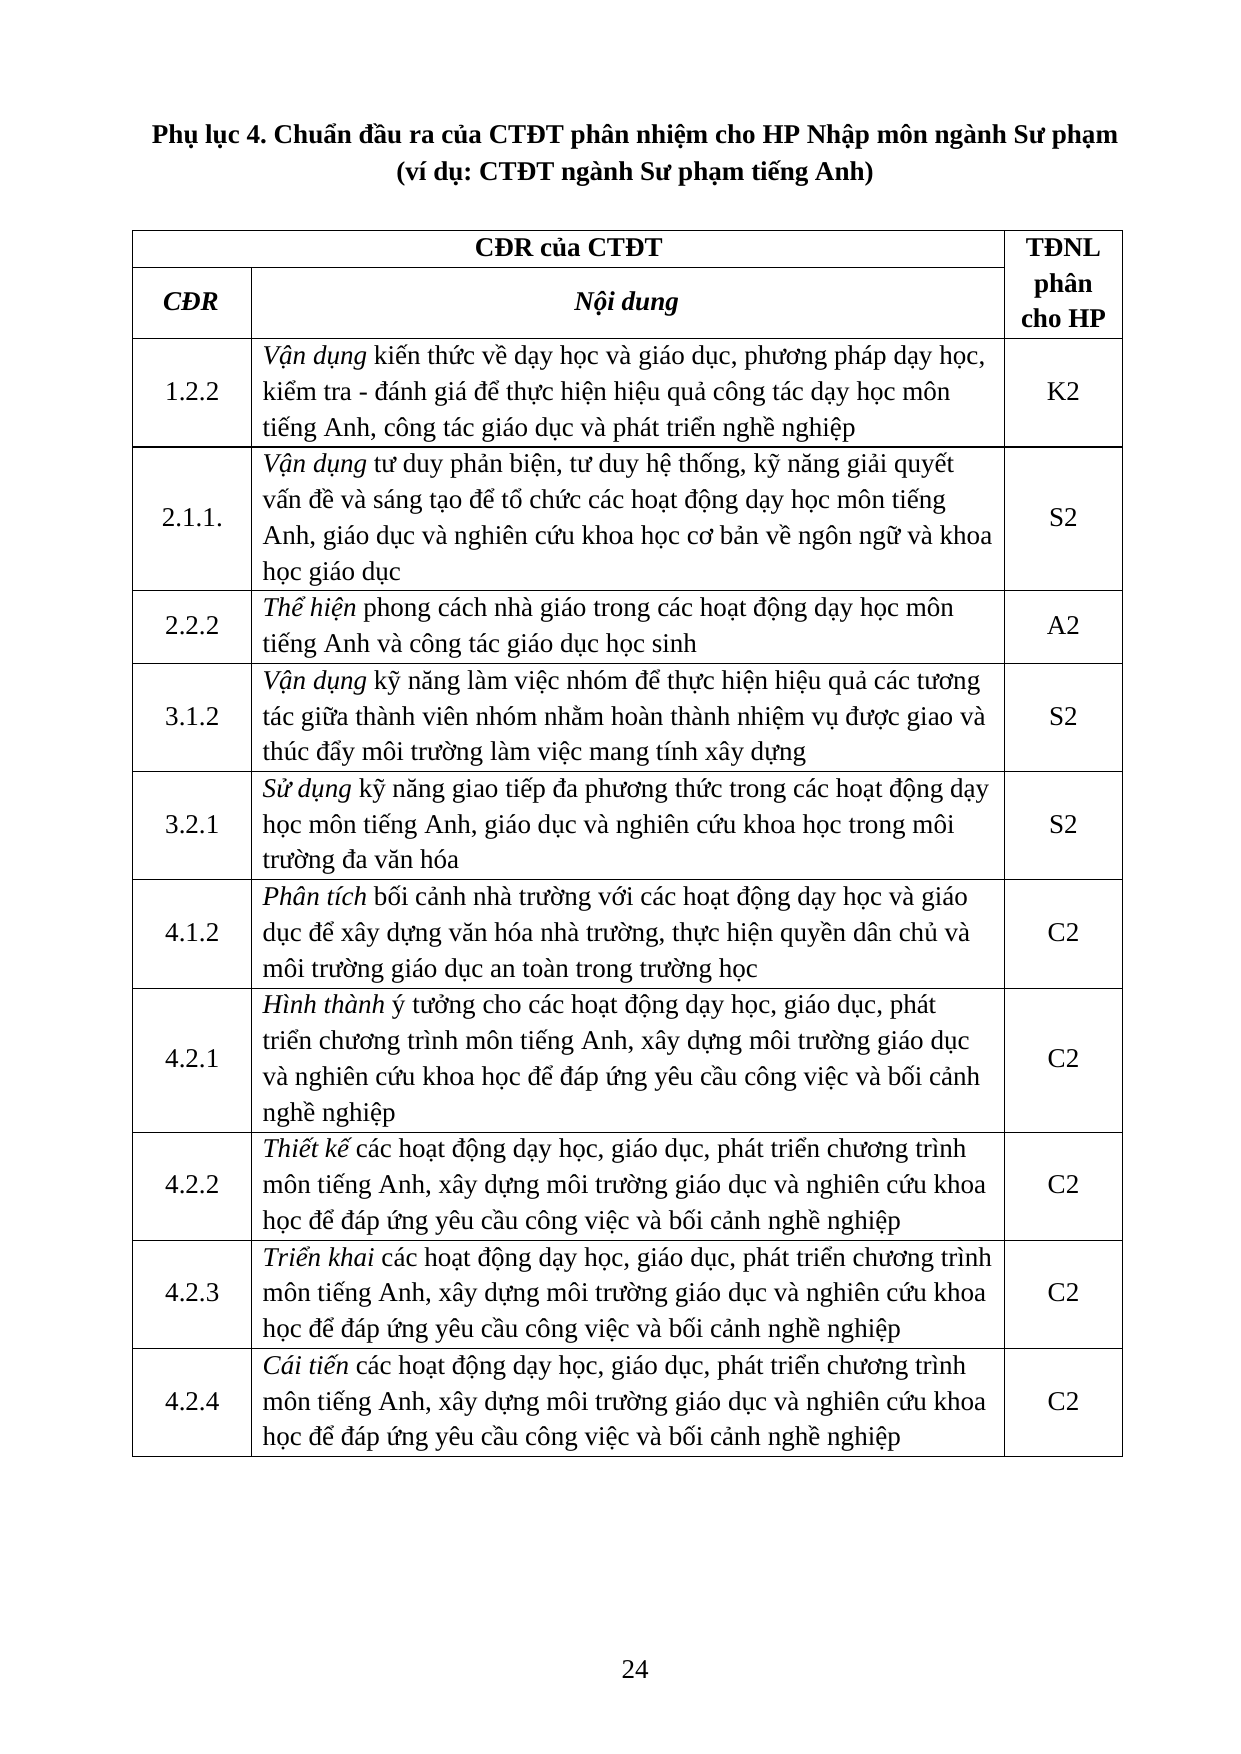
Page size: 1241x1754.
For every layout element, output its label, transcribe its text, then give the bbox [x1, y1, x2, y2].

table_cell A2 [1005, 591, 1122, 663]
table_cell C2 [1005, 1349, 1122, 1456]
table_cell K2 [1005, 339, 1122, 446]
table_cell S2 [1005, 448, 1122, 590]
table_cell 1.2.2 [133, 339, 251, 446]
table_cell 4.2.2 [133, 1133, 251, 1240]
table_cell Vận dụng kỹ năng làm việc nhóm để thực hiện hiệu quả các tương tác giữa thành viên nhóm nhằm hoàn thành nhiệm vụ được giao và thúc đẩy môi trường làm việc mang tính xây dựng [252, 664, 1004, 771]
table_cell 4.1.2 [133, 880, 251, 988]
table_cell Phân tích bối cảnh nhà trường với các hoạt động dạy học và giáo dục để xây dựng văn hóa nhà trường, thực hiện quyền dân chủ và môi trường giáo dục an toàn trong trường học [252, 880, 1004, 988]
table_cell Thiết kế các hoạt động dạy học, giáo dục, phát triển chương trình môn tiếng Anh, xây dựng môi trường giáo dục và nghiên cứu khoa học để đáp ứng yêu cầu công việc và bối cảnh nghề nghiệp [252, 1133, 1004, 1240]
table_header TĐNL phân cho HP [1005, 231, 1122, 338]
table_cell Vận dụng kiến thức về dạy học và giáo dục, phương pháp dạy học, kiểm tra - đánh giá để thực hiện hiệu quả công tác dạy học môn tiếng Anh, công tác giáo dục và phát triển nghề nghiệp [252, 339, 1004, 446]
table_cell Thể hiện phong cách nhà giáo trong các hoạt động dạy học môn tiếng Anh và công tác giáo dục học sinh [252, 591, 1004, 663]
text Phụ lục 4. Chuẩn đầu ra của CTĐT phân nhiệm cho HP Nhập môn ngành Sư phạm (ví dụ: CTĐT ngành Sư phạm tiếng Anh) [148, 118, 1122, 187]
table_cell 3.2.1 [133, 772, 251, 879]
table_cell 3.1.2 [133, 664, 251, 771]
table_cell Triển khai các hoạt động dạy học, giáo dục, phát triển chương trình môn tiếng Anh, xây dựng môi trường giáo dục và nghiên cứu khoa học để đáp ứng yêu cầu công việc và bối cảnh nghề nghiệp [252, 1241, 1004, 1348]
table_cell 2.1.1. [133, 448, 251, 590]
table_cell S2 [1005, 664, 1122, 771]
table_cell Hình thành ý tưởng cho các hoạt động dạy học, giáo dục, phát triển chương trình môn tiếng Anh, xây dựng môi trường giáo dục và nghiên cứu khoa học để đáp ứng yêu cầu công việc và bối cảnh nghề nghiệp [252, 989, 1004, 1132]
table_cell Nội dung [252, 268, 1004, 338]
table_cell C2 [1005, 880, 1122, 988]
table_cell 4.2.1 [133, 989, 251, 1132]
table_header CĐR của CTĐT [133, 231, 1004, 267]
table_cell C2 [1005, 1133, 1122, 1240]
table_cell 2.2.2 [133, 591, 251, 663]
table_cell S2 [1005, 772, 1122, 879]
table_cell CĐR [133, 268, 251, 338]
table_cell 4.2.3 [133, 1241, 251, 1348]
table_cell C2 [1005, 1241, 1122, 1348]
table_cell Vận dụng tư duy phản biện, tư duy hệ thống, kỹ năng giải quyết vấn đề và sáng tạo để tổ chức các hoạt động dạy học môn tiếng Anh, giáo dục và nghiên cứu khoa học cơ bản về ngôn ngữ và khoa học giáo dục [252, 448, 1004, 590]
table_cell Cái tiến các hoạt động dạy học, giáo dục, phát triển chương trình môn tiếng Anh, xây dựng môi trường giáo dục và nghiên cứu khoa học để đáp ứng yêu cầu công việc và bối cảnh nghề nghiệp [252, 1349, 1004, 1456]
table_cell C2 [1005, 989, 1122, 1132]
table_cell Sử dụng kỹ năng giao tiếp đa phương thức trong các hoạt động dạy học môn tiếng Anh, giáo dục và nghiên cứu khoa học trong môi trường đa văn hóa [252, 772, 1004, 879]
table_cell 4.2.4 [133, 1349, 251, 1456]
